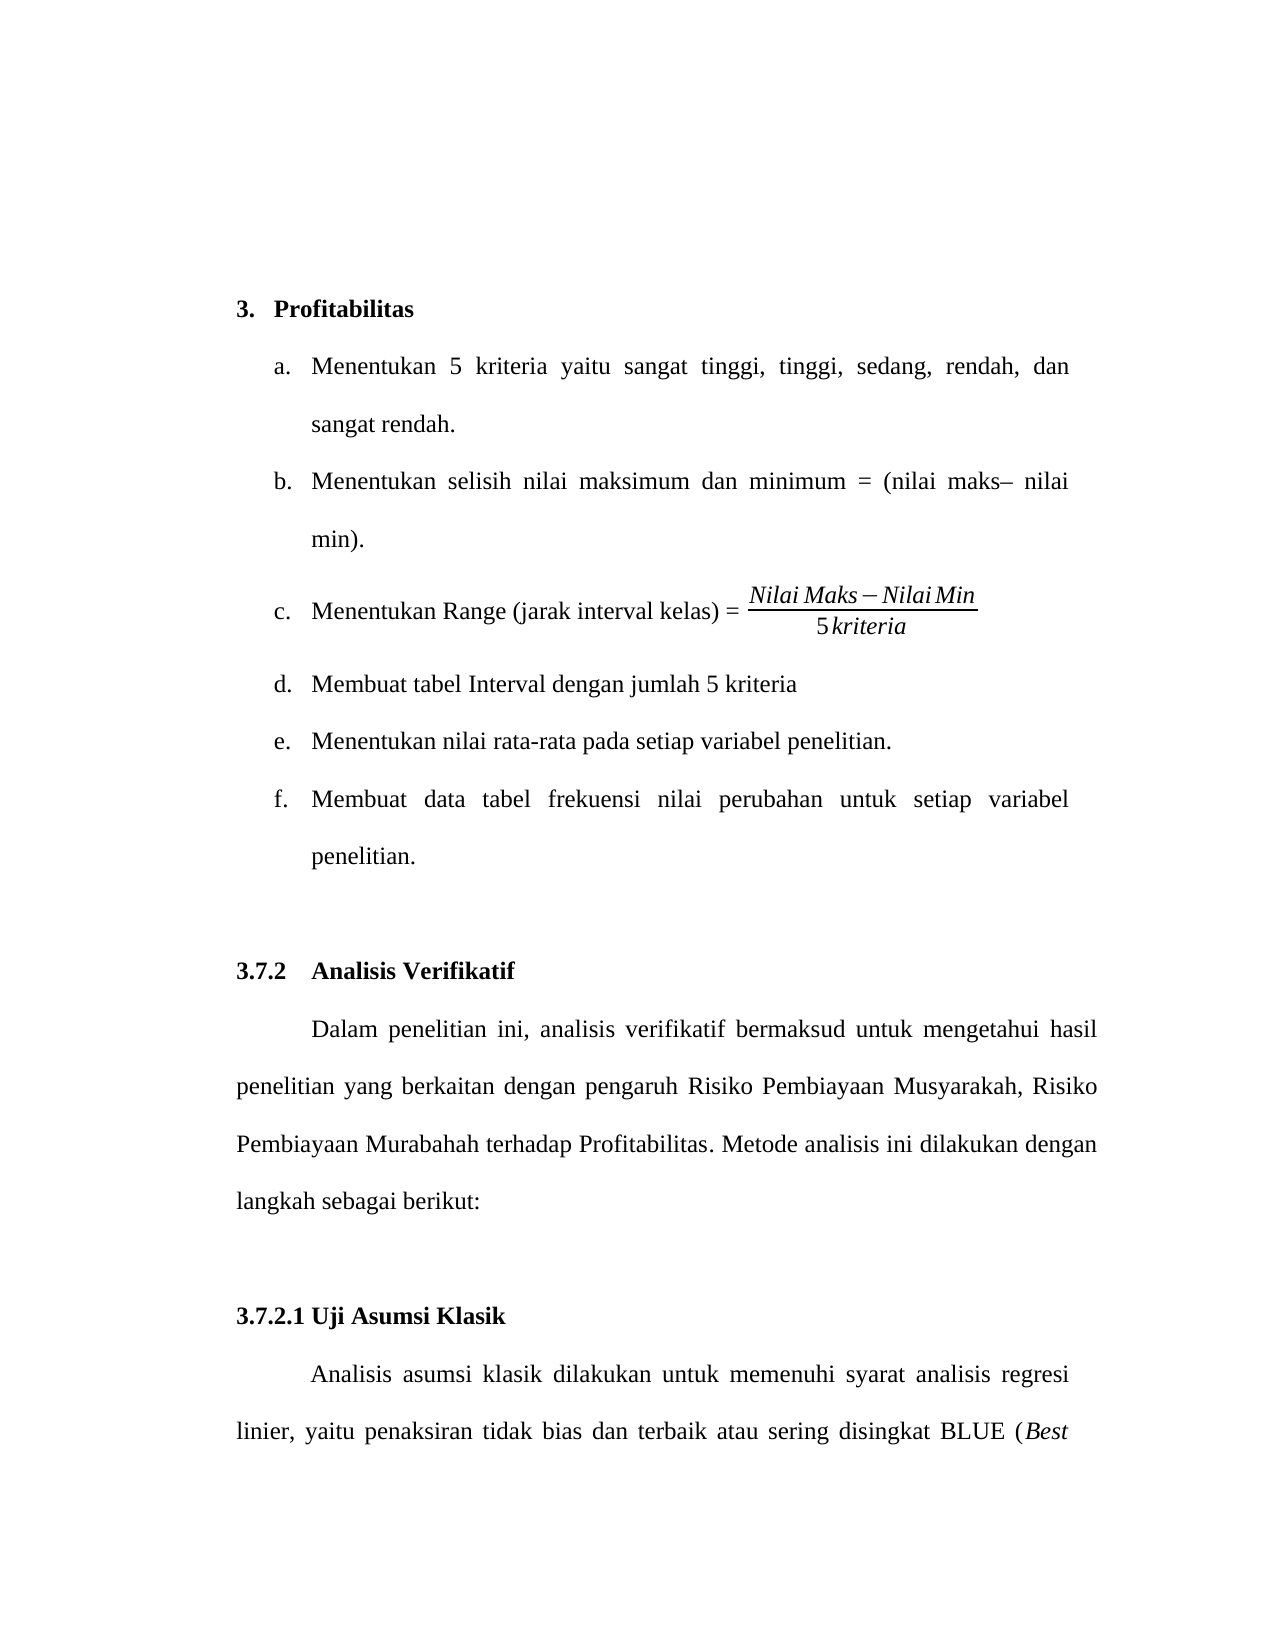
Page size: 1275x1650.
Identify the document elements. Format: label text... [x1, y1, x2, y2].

list Menentukan nilai rata-rata pada setiap variabel penelitian. [274, 726, 1070, 755]
list Membuat tabel Interval dengan jumlah 5 kriteria [274, 669, 1070, 698]
list Profitabilitas [236, 294, 1070, 322]
text 3.7.2 Analisis Verifikatif [236, 956, 1070, 985]
text 3.7.2.1 Uji Asumsi Klasik [236, 1301, 1070, 1330]
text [236, 1359, 1070, 1445]
list Menentukan Range (jarak interval kelas) = [274, 581, 1070, 640]
list Menentukan 5 kriteria yaitu sangat tinggi, tinggi, sedang, rendah, dan sangat rendah. [274, 351, 1070, 437]
list Membuat data tabel frekuensi nilai perubahan untuk setiap variabel penelitian. [274, 784, 1070, 870]
list Menentukan selisih nilai maksimum dan minimum = (nilai maks– nilai min). [274, 466, 1070, 552]
text Dalam penelitian ini, analisis verifikatif bermaksud untuk mengetahui hasil penelitian yang berkaitan dengan pengaruh Risiko Pembiayaan Musyarakah, Risiko Pembiayaan Murabahah terhadap Profitabilitas. Metode analisis ini dilakukan dengan langkah sebagai berikut: [236, 1014, 1098, 1215]
